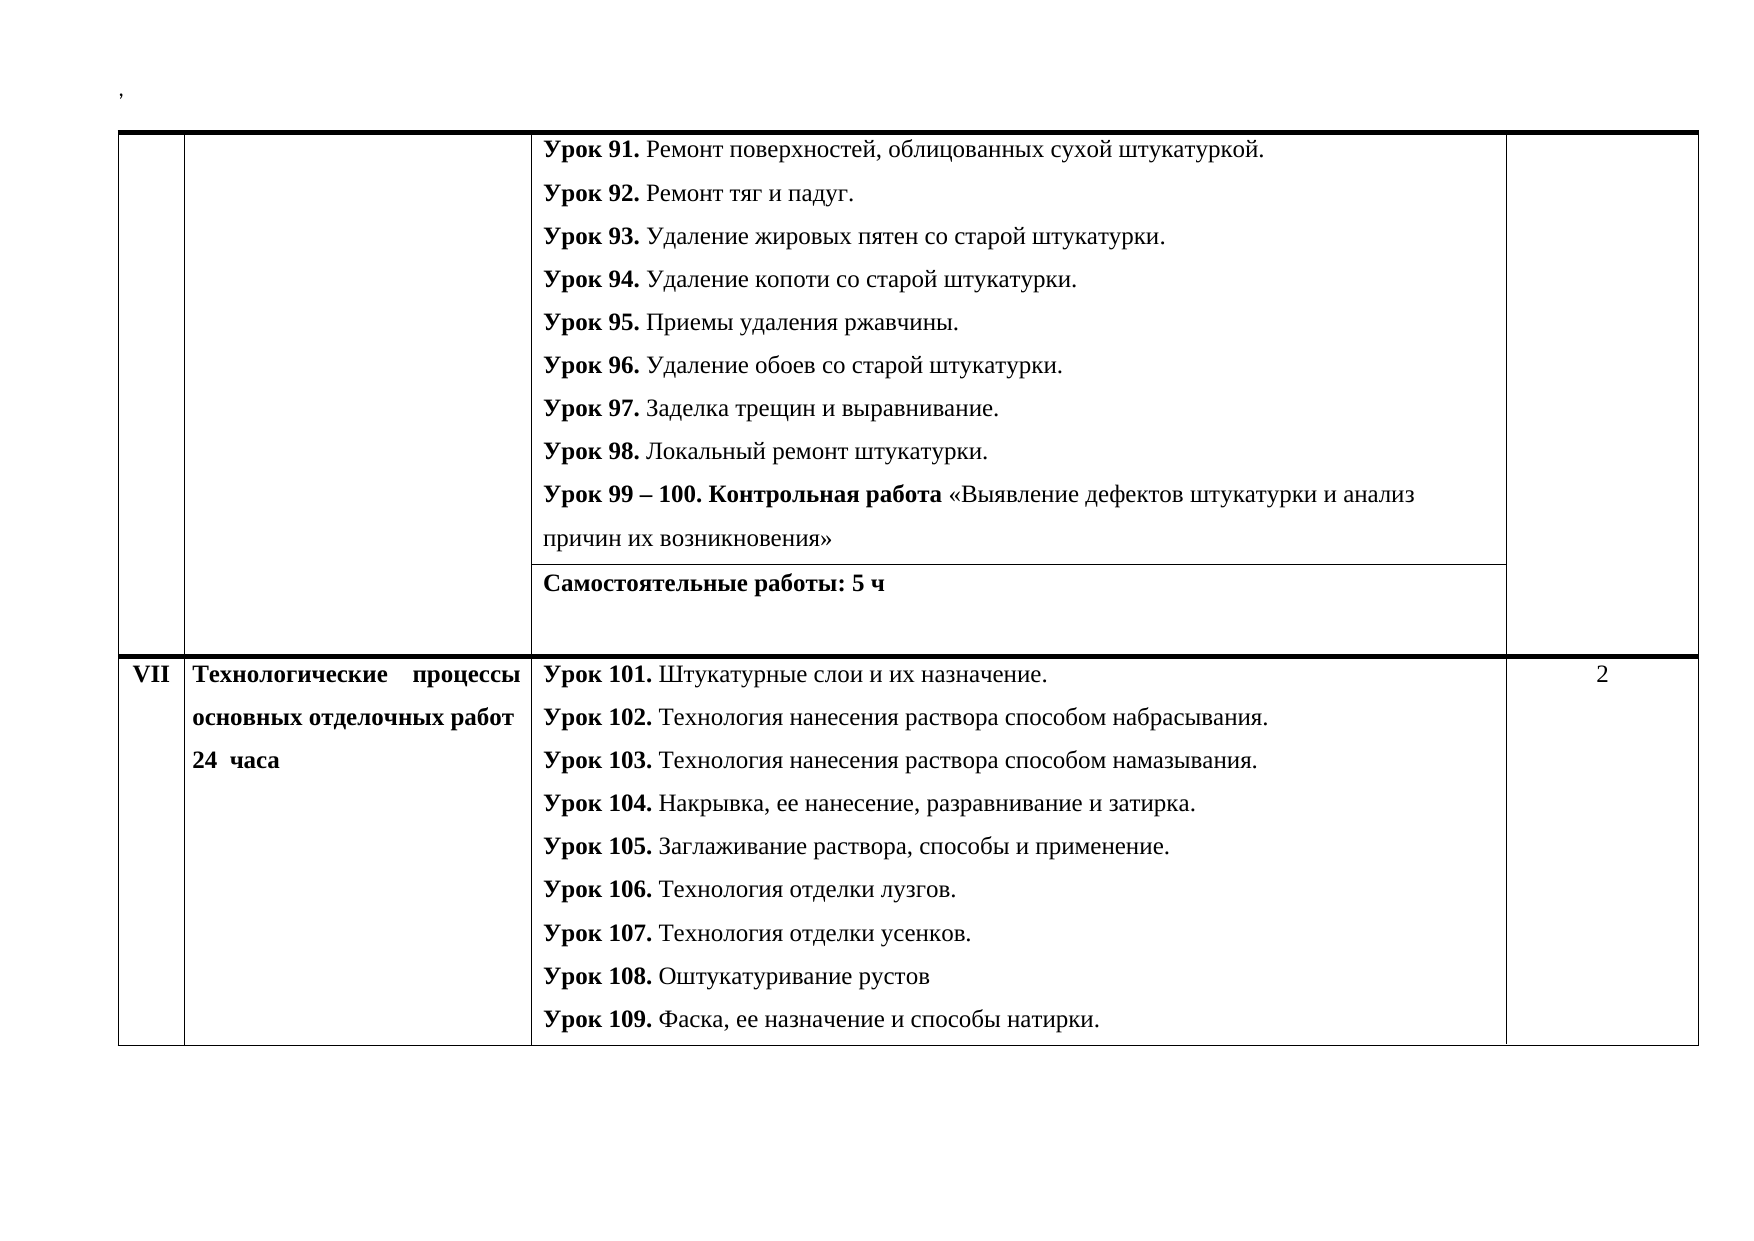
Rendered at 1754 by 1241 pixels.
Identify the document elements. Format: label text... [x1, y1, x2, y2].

table_cell VII [119, 659, 184, 1045]
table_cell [532, 135, 1506, 563]
table_cell VI [119, 135, 184, 654]
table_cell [532, 659, 1506, 1045]
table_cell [185, 135, 531, 654]
table_cell Самостоятельные работы: 5 ч [532, 565, 1506, 654]
table_cell 2 [1507, 135, 1698, 654]
table_cell 2 [1506, 659, 1698, 1045]
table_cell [185, 659, 531, 1045]
